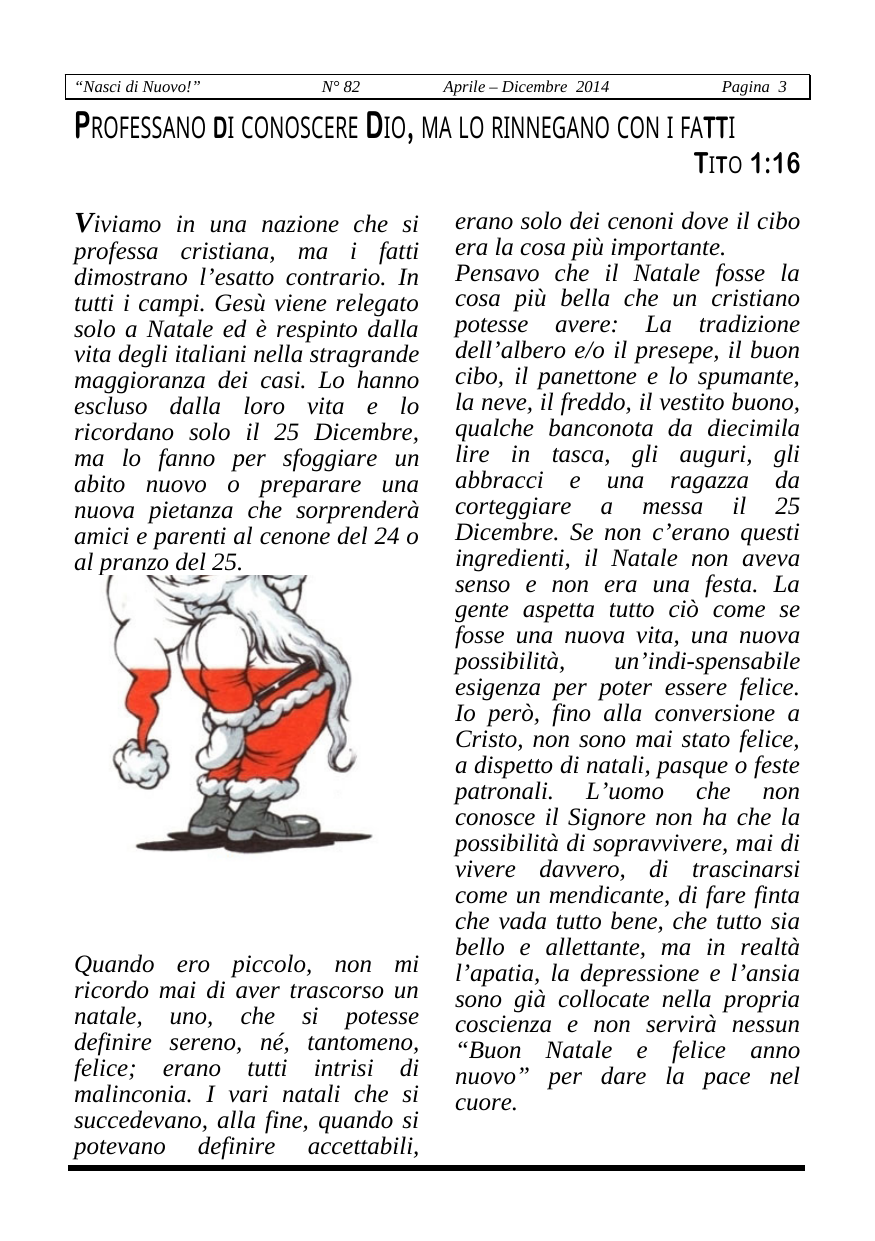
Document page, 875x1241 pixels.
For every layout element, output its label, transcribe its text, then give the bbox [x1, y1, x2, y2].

text Quando ero piccolo, non mi ricordo mai di aver trascorso un natale, uno, che si potesse definire sereno, né, tantomeno, felice; erano tutti intrisi di malinconia. I vari natali che si succedevano, alla fine, quando si potevano definire accettabili, erano solo dei cenoni dove il cibo era la cosa più importante. [74, 877, 419, 1160]
text Pensavo che il Natale fosse la cosa più bella che un cristiano potesse avere: La tradizione dell’albero e/o il presepe, il buon cibo, il panettone e lo spumante, la neve, il freddo, il vestito buono, qualche banconota da diecimila lire in tasca, gli auguri, gli abbracci e una ragazza da corteggiare a messa il 25 Dicembre. Se non c’erano questi ingredienti, il Natale non aveva senso e non era una festa. La gente aspetta tutto ciò come se fosse una nuova vita, una nuova possibilità, un’indi-spensabile esigenza per poter essere felice. Io però, fino alla conversione a Cristo, non sono mai stato felice, a dispetto di natali, pasque o feste patronali. L’uomo che non conosce il Signore non ha che la possibilità di sopravvivere, mai di vivere davvero, di trascinarsi come un mendicante, di fare finta che vada tutto bene, che tutto sia bello e allettante, ma in realtà l’apatia, la depressione e l’ansia sono già collocate nella propria coscienza e non servirà nessun “Buon Natale e felice anno nuovo” per dare la pace nel cuore. [455, 260, 800, 1116]
text Professano di conoscere Dio, ma lo rinnegano con i fatti [74, 103, 800, 146]
text Tito 1:16 [74, 146, 800, 180]
picture [73, 575, 420, 877]
text Viviamo in una nazione che si professa cristiana, ma i fatti dimostrano l’esatto contrario. In tutti i campi. Gesù viene relegato solo a Natale ed è respinto dalla vita degli italiani nella stragrande maggioranza dei casi. Lo hanno escluso dalla loro vita e lo ricordano solo il 25 Dicembre, ma lo fanno per sfoggiare un abito nuovo o preparare una nuova pietanza che sorprenderà amici e parenti al cenone del 24 o al pranzo del 25. [74, 208, 419, 575]
